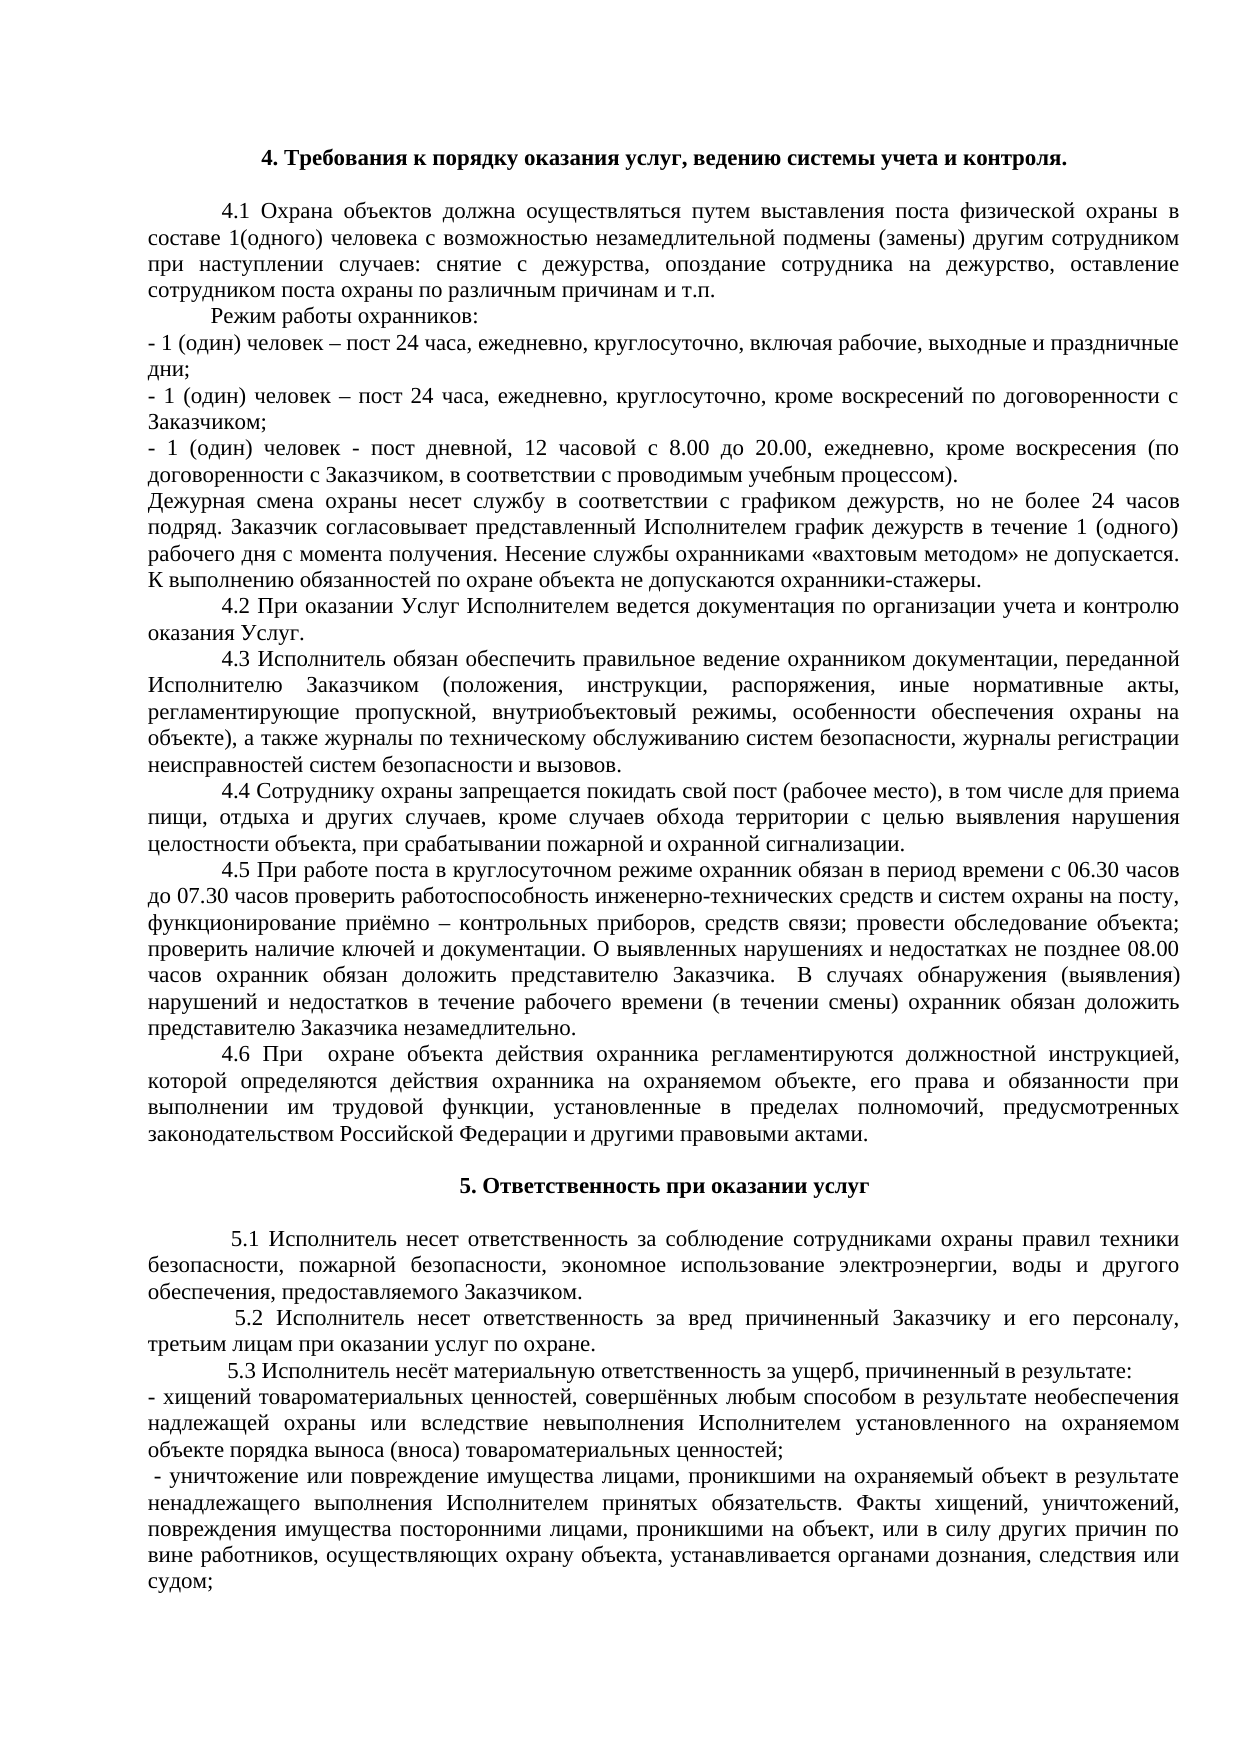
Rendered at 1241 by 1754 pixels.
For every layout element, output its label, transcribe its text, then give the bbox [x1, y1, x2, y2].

text 4.3 Исполнитель обязан обеспечить правильное ведение охранником документации, переданной Исполнителю Заказчиком (положения, инструкции, распоряжения, иные нормативные акты, регламентирующие пропускной, внутриобъектовый режимы, особенности обеспечения охраны на объекте), а также журналы по техническому обслуживанию систем безопасности, журналы регистрации неисправностей систем безопасности и вызовов. [148, 645, 1181, 777]
text 5.1 Исполнитель несет ответственность за соблюдение сотрудниками охраны правил техники безопасности, пожарной безопасности, экономное использование электроэнергии, воды и другого обеспечения, предоставляемого Заказчиком. [148, 1225, 1181, 1304]
text - хищений товароматериальных ценностей, совершённых любым способом в результате необеспечения надлежащей охраны или вследствие невыполнения Исполнителем установленного на охраняемом объекте порядка выноса (вноса) товароматериальных ценностей; [148, 1383, 1181, 1462]
text 4. Требования к порядку оказания услуг, ведению системы учета и контроля. [148, 144, 1181, 171]
text - 1 (один) человек - пост дневной, 12 часовой с 8.00 до 20.00, ежедневно, кроме воскресения (по договоренности с Заказчиком, в соответствии с проводимым учебным процессом). [148, 434, 1181, 487]
text 5. Ответственность при оказании услуг [148, 1172, 1181, 1199]
text - 1 (один) человек – пост 24 часа, ежедневно, круглосуточно, включая рабочие, выходные и праздничные дни; [148, 329, 1181, 382]
text 4.6 При охране объекта действия охранника регламентируются должностной инструкцией, которой определяются действия охранника на охраняемом объекте, его права и обязанности при выполнении им трудовой функции, установленные в пределах полномочий, предусмотренных законодательством Российской Федерации и другими правовыми актами. [148, 1041, 1181, 1146]
text - 1 (один) человек – пост 24 часа, ежедневно, круглосуточно, кроме воскресений по договоренности с Заказчиком; [148, 382, 1181, 434]
text Дежурная смена охраны несет службу в соответствии с графиком дежурств, но не более 24 часов подряд. Заказчик согласовывает представленный Исполнителем график дежурств в течение 1 (одного) рабочего дня с момента получения. Несение службы охранниками «вахтовым методом» не допускается. К выполнению обязанностей по охране объекта не допускаются охранники-стажеры. [148, 487, 1181, 592]
text 5.2 Исполнитель несет ответственность за вред причиненный Заказчику и его персоналу, третьим лицам при оказании услуг по охране. [148, 1304, 1181, 1357]
text Режим работы охранников: [148, 303, 1181, 329]
text 4.2 При оказании Услуг Исполнителем ведется документация по организации учета и контролю оказания Услуг. [148, 592, 1181, 645]
text 4.5 При работе поста в круглосуточном режиме охранник обязан в период времени с 06.30 часов до 07.30 часов проверить работоспособность инженерно-технических средств и систем охраны на посту, функционирование приёмно – контрольных приборов, средств связи; провести обследование объекта; проверить наличие ключей и документации. О выявленных нарушениях и недостатках не позднее 08.00 часов охранник обязан доложить представителю Заказчика. В случаях обнаружения (выявления) нарушений и недостатков в течение рабочего времени (в течении смены) охранник обязан доложить представителю Заказчика незамедлительно. [148, 856, 1181, 1041]
text 4.1 Охрана объектов должна осуществляться путем выставления поста физической охраны в составе 1(одного) человека с возможностью незамедлительной подмены (замены) другим сотрудником при наступлении случаев: снятие с дежурства, опоздание сотрудника на дежурство, оставление сотрудником поста охраны по различным причинам и т.п. [148, 197, 1181, 303]
text 5.3 Исполнитель несёт материальную ответственность за ущерб, причиненный в результате: [148, 1357, 1181, 1383]
text - уничтожение или повреждение имущества лицами, проникшими на охраняемый объект в результате ненадлежащего выполнения Исполнителем принятых обязательств. Факты хищений, уничтожений, повреждения имущества посторонними лицами, проникшими на объект, или в силу других причин по вине работников, осуществляющих охрану объекта, устанавливается органами дознания, следствия или судом; [148, 1462, 1181, 1594]
text 4.4 Сотруднику охраны запрещается покидать свой пост (рабочее место), в том числе для приема пищи, отдыха и других случаев, кроме случаев обхода территории с целью выявления нарушения целостности объекта, при срабатывании пожарной и охранной сигнализации. [148, 777, 1181, 856]
